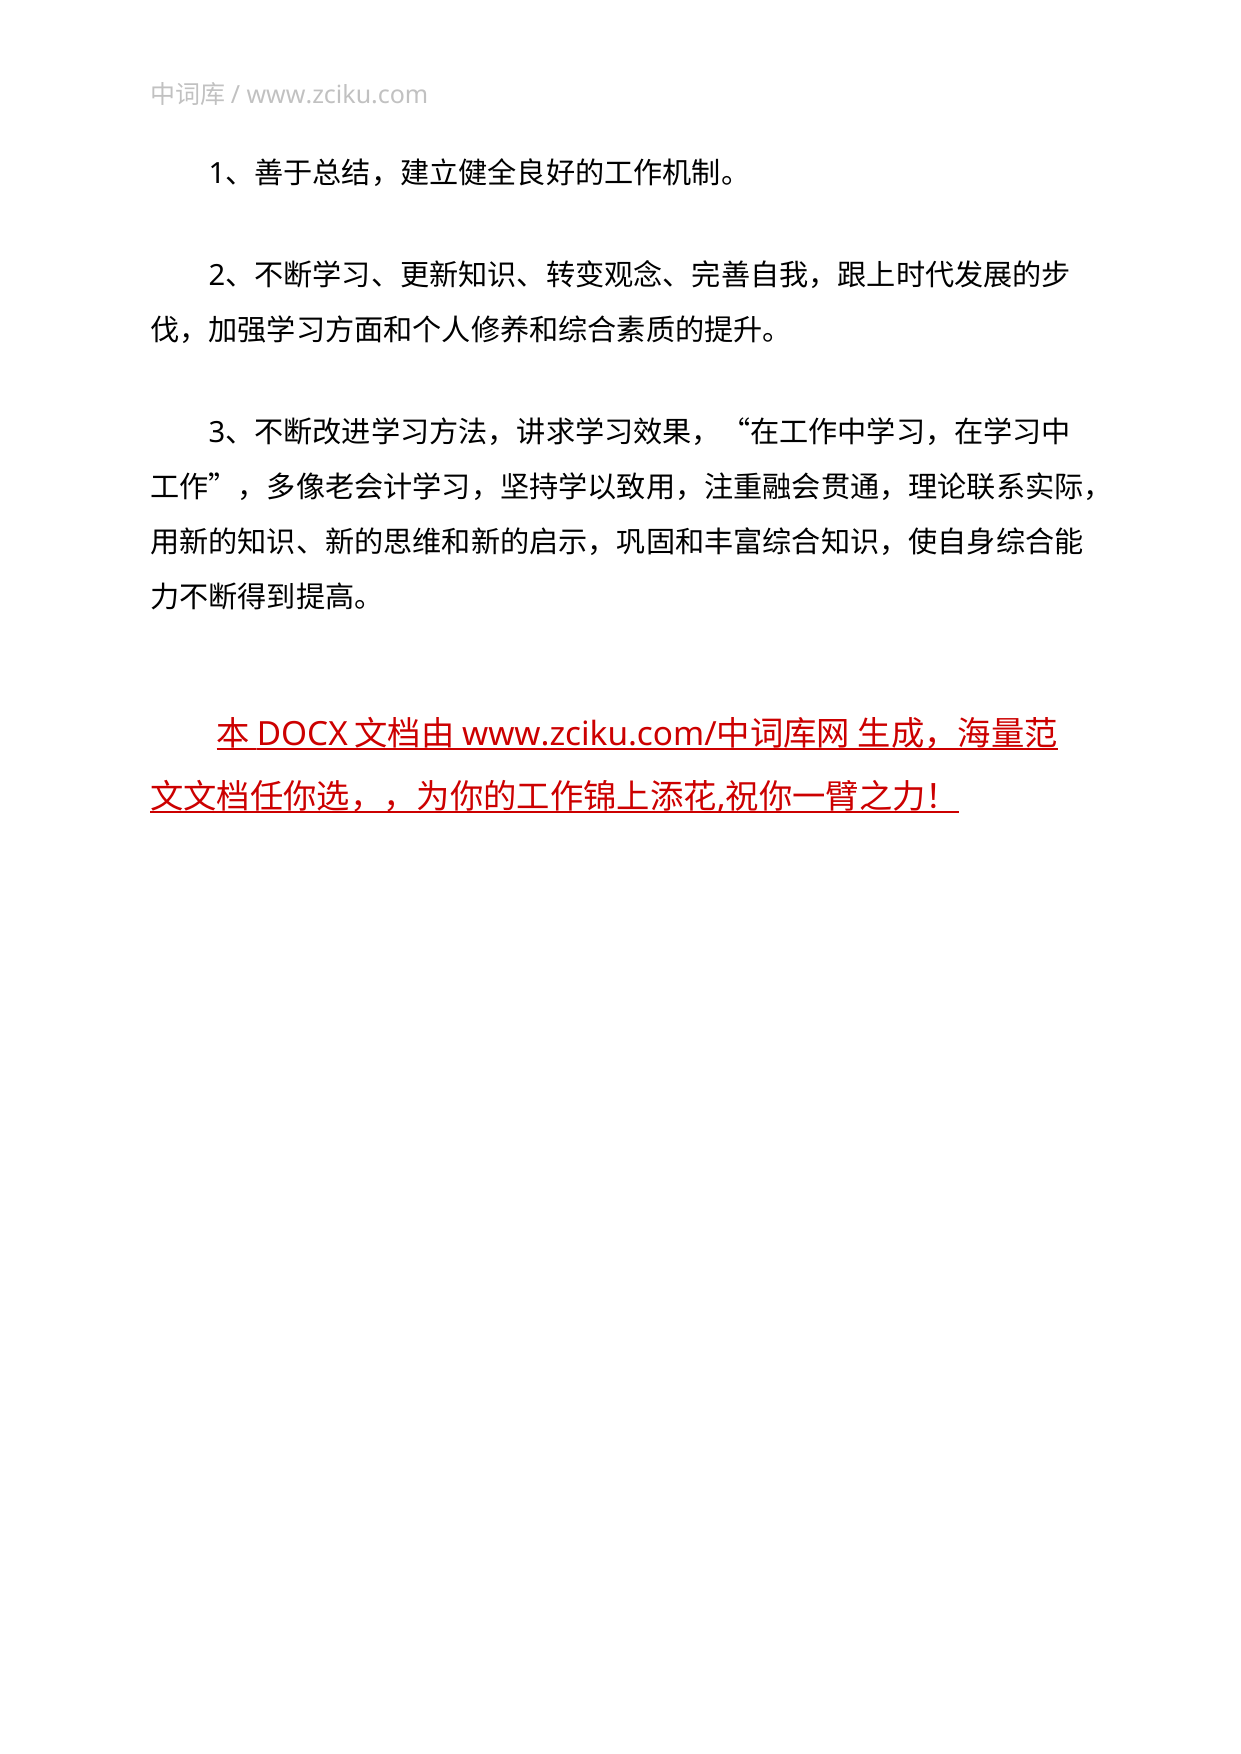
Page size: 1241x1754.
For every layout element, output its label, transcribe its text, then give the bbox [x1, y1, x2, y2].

text 本DOCX文档由 www.zciku.com/中词库网 生成，海量范文文档任你选，，为你的工作锦上添花,祝你一臂之力！ [150, 707, 1090, 818]
text 1、善于总结，建立健全良好的工作机制。 [150, 150, 1090, 192]
text 2、不断学习、更新知识、转变观念、完善自我，跟上时代发展的步伐，加强学习方面和个人修养和综合素质的提升。 [150, 252, 1090, 349]
text 3、不断改进学习方法，讲求学习效果，“在工作中学习，在学习中工作”，多像老会计学习，坚持学以致用，注重融会贯通，理论联系实际，用新的知识、新的思维和新的启示，巩固和丰富综合知识，使自身综合能力不断得到提高。 [150, 409, 1090, 616]
